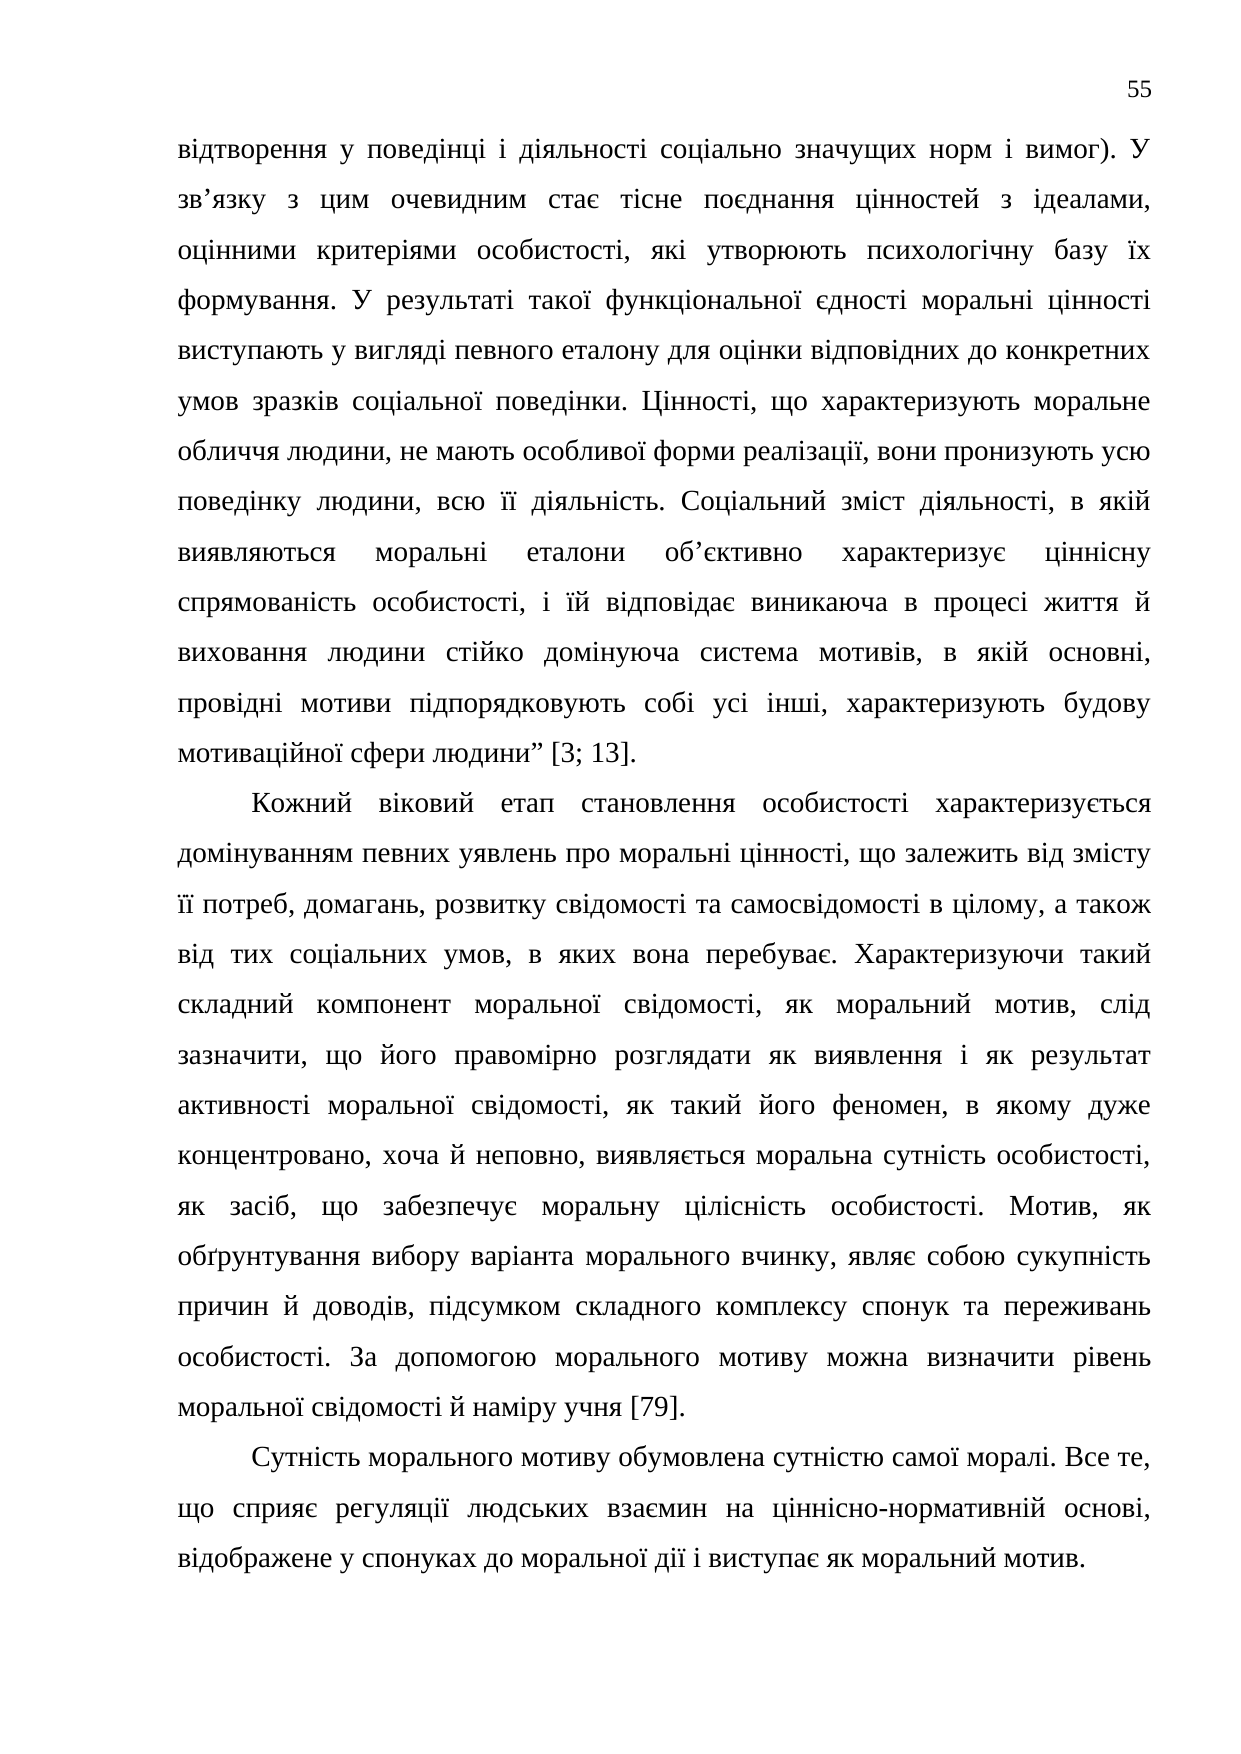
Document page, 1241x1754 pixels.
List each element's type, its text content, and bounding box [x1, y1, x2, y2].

text Сутність морального мотиву обумовлена сутністю самої моралі. Все те, що сприяє регуляції людських взаємин на ціннісно-нормативній основі, відображене у спонуках до моральної дії і виступає як моральний мотив. [177, 1439, 1152, 1573]
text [177, 131, 1152, 768]
text Кожний віковий етап становлення особистості характеризується домінуванням певних уявлень про моральні цінності, що залежить від змісту її потреб, домагань, розвитку свідомості та самосвідомості в цілому, а також від тих соціальних умов, в яких вона перебуває. Характеризуючи такий складний компонент моральної свідомості, як моральний мотив, слід зазначити, що його правомірно розглядати як виявлення і як результат активності моральної свідомості, як такий його феномен, в якому дуже концентровано, хоча й неповно, виявляється моральна сутність особистості, як засіб, що забезпечує моральну цілісність особистості. Мотив, як обґрунтування вибору варіанта морального вчинку, являє собою сукупність причин й доводів, підсумком складного комплексу спонук та переживань особистості. За допомогою морального мотиву можна визначити рівень моральної свідомості й наміру учня [79]. [177, 785, 1152, 1423]
